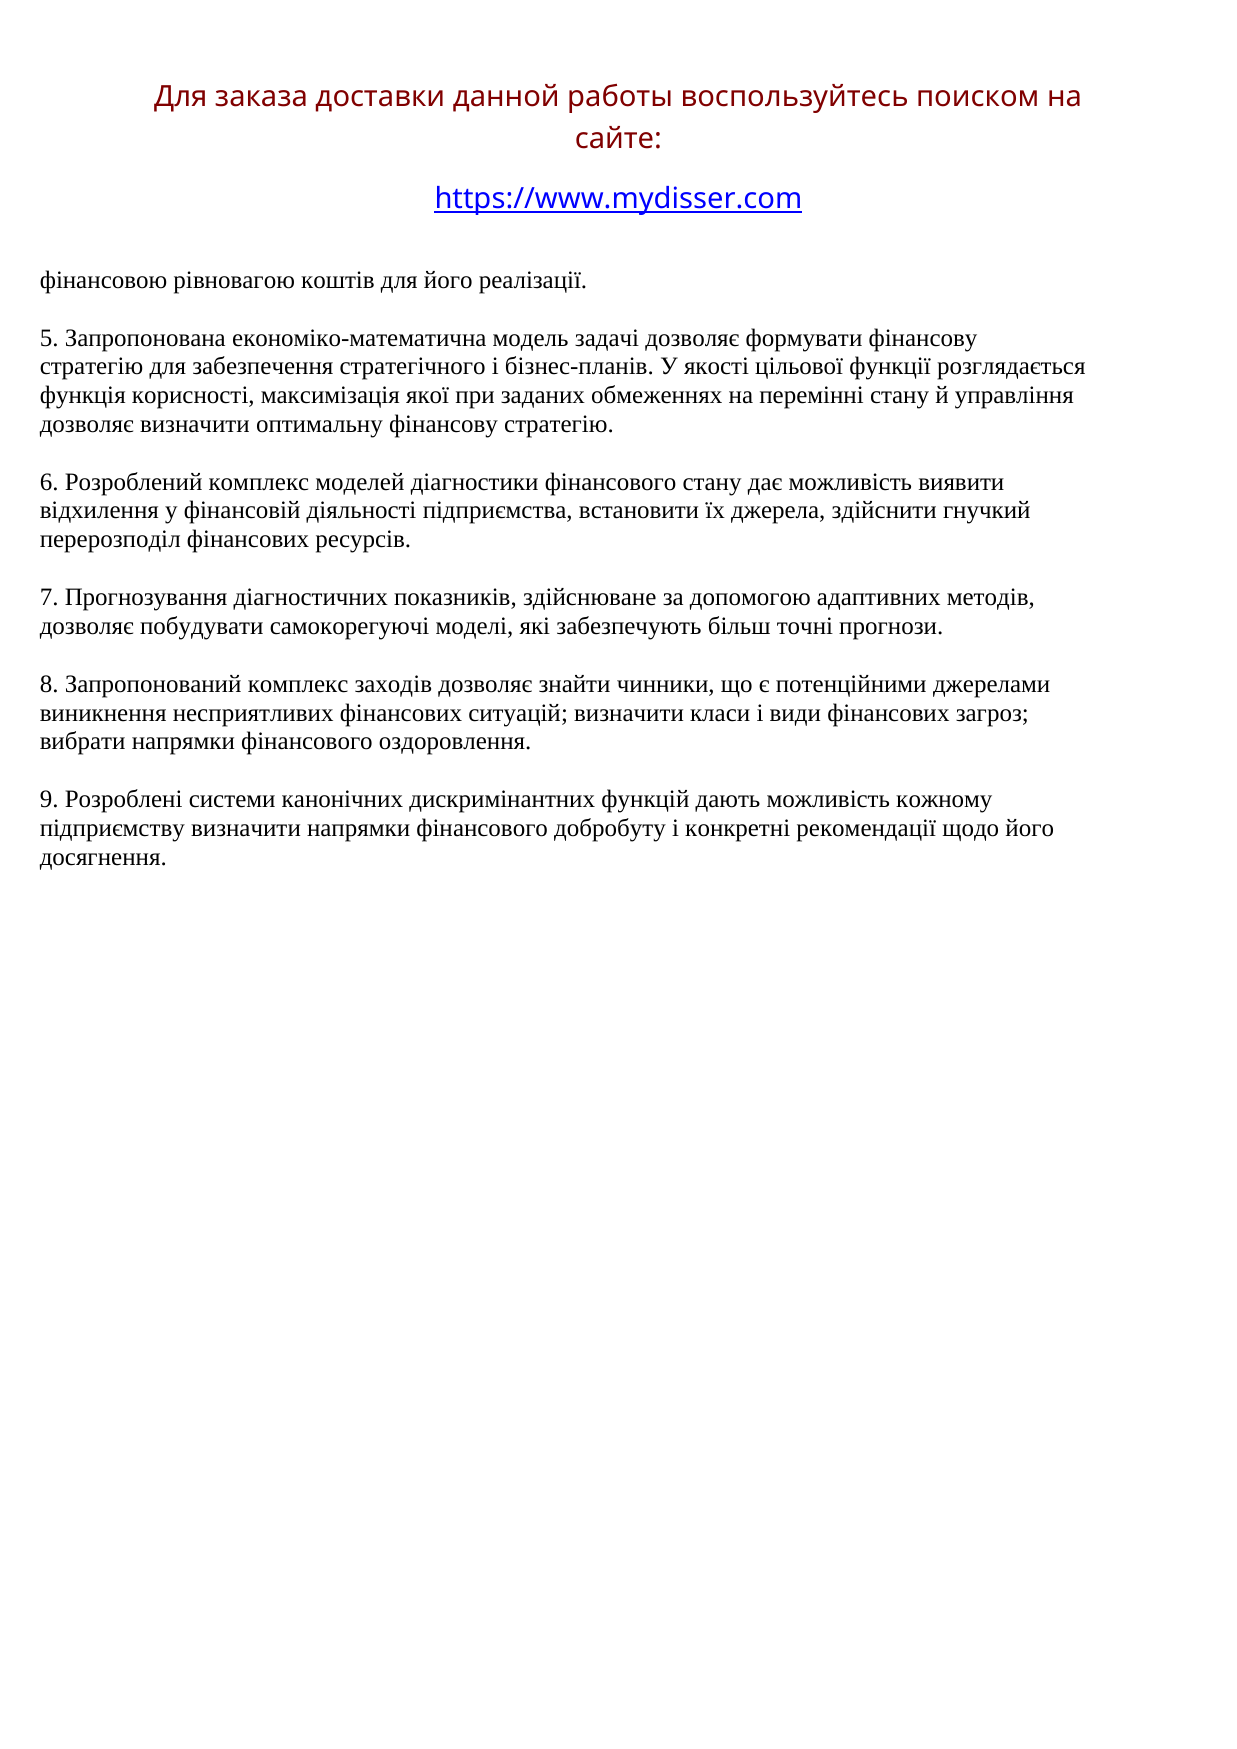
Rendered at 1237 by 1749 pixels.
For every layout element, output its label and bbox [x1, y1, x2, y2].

table_cell [40, 236, 1086, 871]
